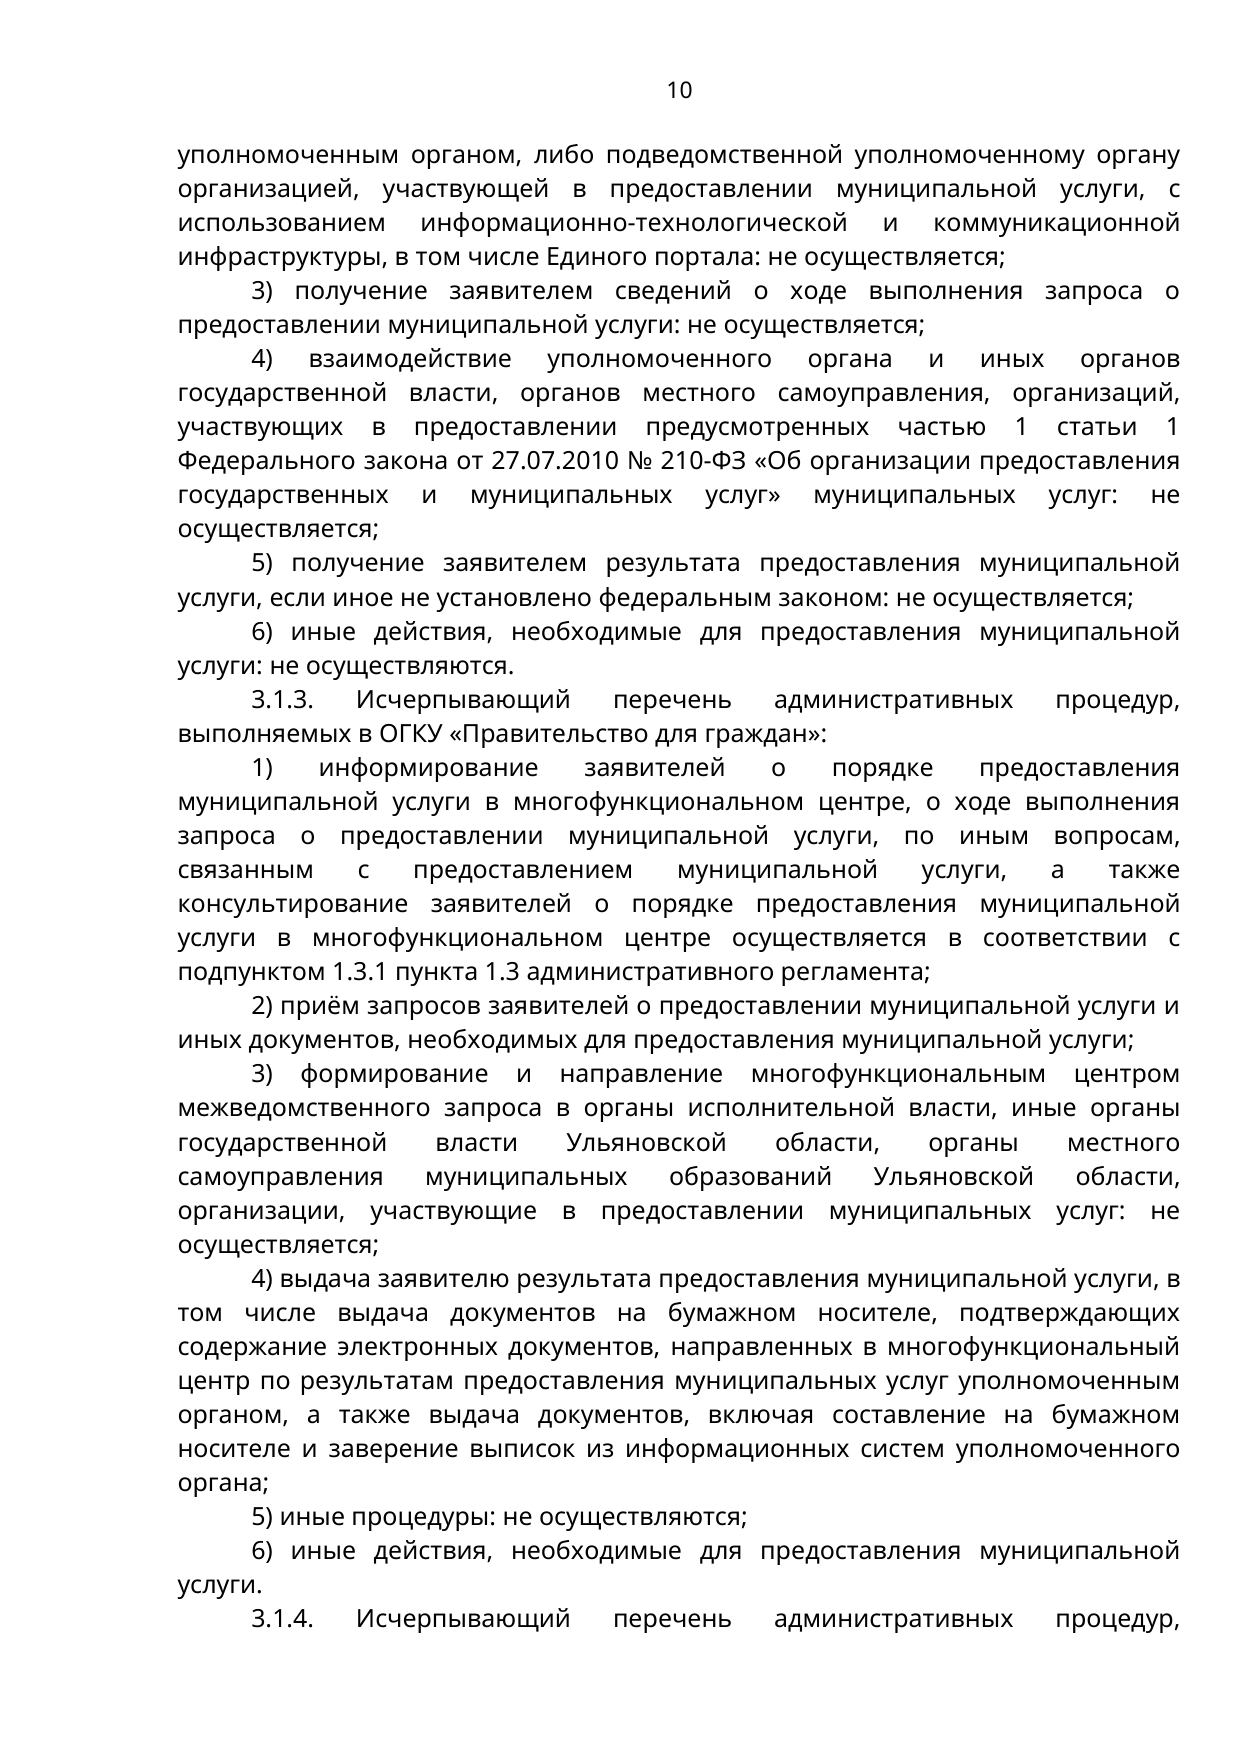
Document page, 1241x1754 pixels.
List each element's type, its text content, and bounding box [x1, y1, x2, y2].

text 1) информирование заявителей о порядке предоставления муниципальной услуги в многофункциональном центре, о ходе выполнения запроса о предоставлении муниципальной услуги, по иным вопросам, связанным с предоставлением муниципальной услуги, а также консультирование заявителей о порядке предоставления муниципальной услуги в многофункциональном центре осуществляется в соответствии с подпунктом 1.3.1 пункта 1.3 административного регламента; [177, 749, 1181, 988]
text 2) приём запросов заявителей о предоставлении муниципальной услуги и иных документов, необходимых для предоставления муниципальной услуги; [177, 988, 1181, 1056]
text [177, 1601, 1181, 1635]
text 6) иные действия, необходимые для предоставления муниципальной услуги. [177, 1533, 1181, 1601]
text 5) получение заявителем результата предоставления муниципальной услуги, если иное не установлено федеральным законом: не осуществляется; [177, 545, 1181, 613]
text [177, 136, 1181, 273]
text 3.1.3. Исчерпывающий перечень административных процедур, выполняемых в ОГКУ «Правительство для граждан»: [177, 681, 1181, 749]
text 4) выдача заявителю результата предоставления муниципальной услуги, в том числе выдача документов на бумажном носителе, подтверждающих содержание электронных документов, направленных в многофункциональный центр по результатам предоставления муниципальных услуг уполномоченным органом, а также выдача документов, включая составление на бумажном носителе и заверение выписок из информационных систем уполномоченного органа; [177, 1260, 1181, 1499]
text 6) иные действия, необходимые для предоставления муниципальной услуги: не осуществляются. [177, 613, 1181, 681]
text 5) иные процедуры: не осуществляются; [177, 1499, 1181, 1533]
text 3) формирование и направление многофункциональным центром межведомственного запроса в органы исполнительной власти, иные органы государственной власти Ульяновской области, органы местного самоуправления муниципальных образований Ульяновской области, организации, участвующие в предоставлении муниципальных услуг: не осуществляется; [177, 1056, 1181, 1260]
text 4) взаимодействие уполномоченного органа и иных органов государственной власти, органов местного самоуправления, организаций, участвующих в предоставлении предусмотренных частью 1 статьи 1 Федерального закона от 27.07.2010 № 210-ФЗ «Об организации предоставления государственных и муниципальных услуг» муниципальных услуг: не осуществляется; [177, 341, 1181, 545]
text 3) получение заявителем сведений о ходе выполнения запроса о предоставлении муниципальной услуги: не осуществляется; [177, 273, 1181, 341]
